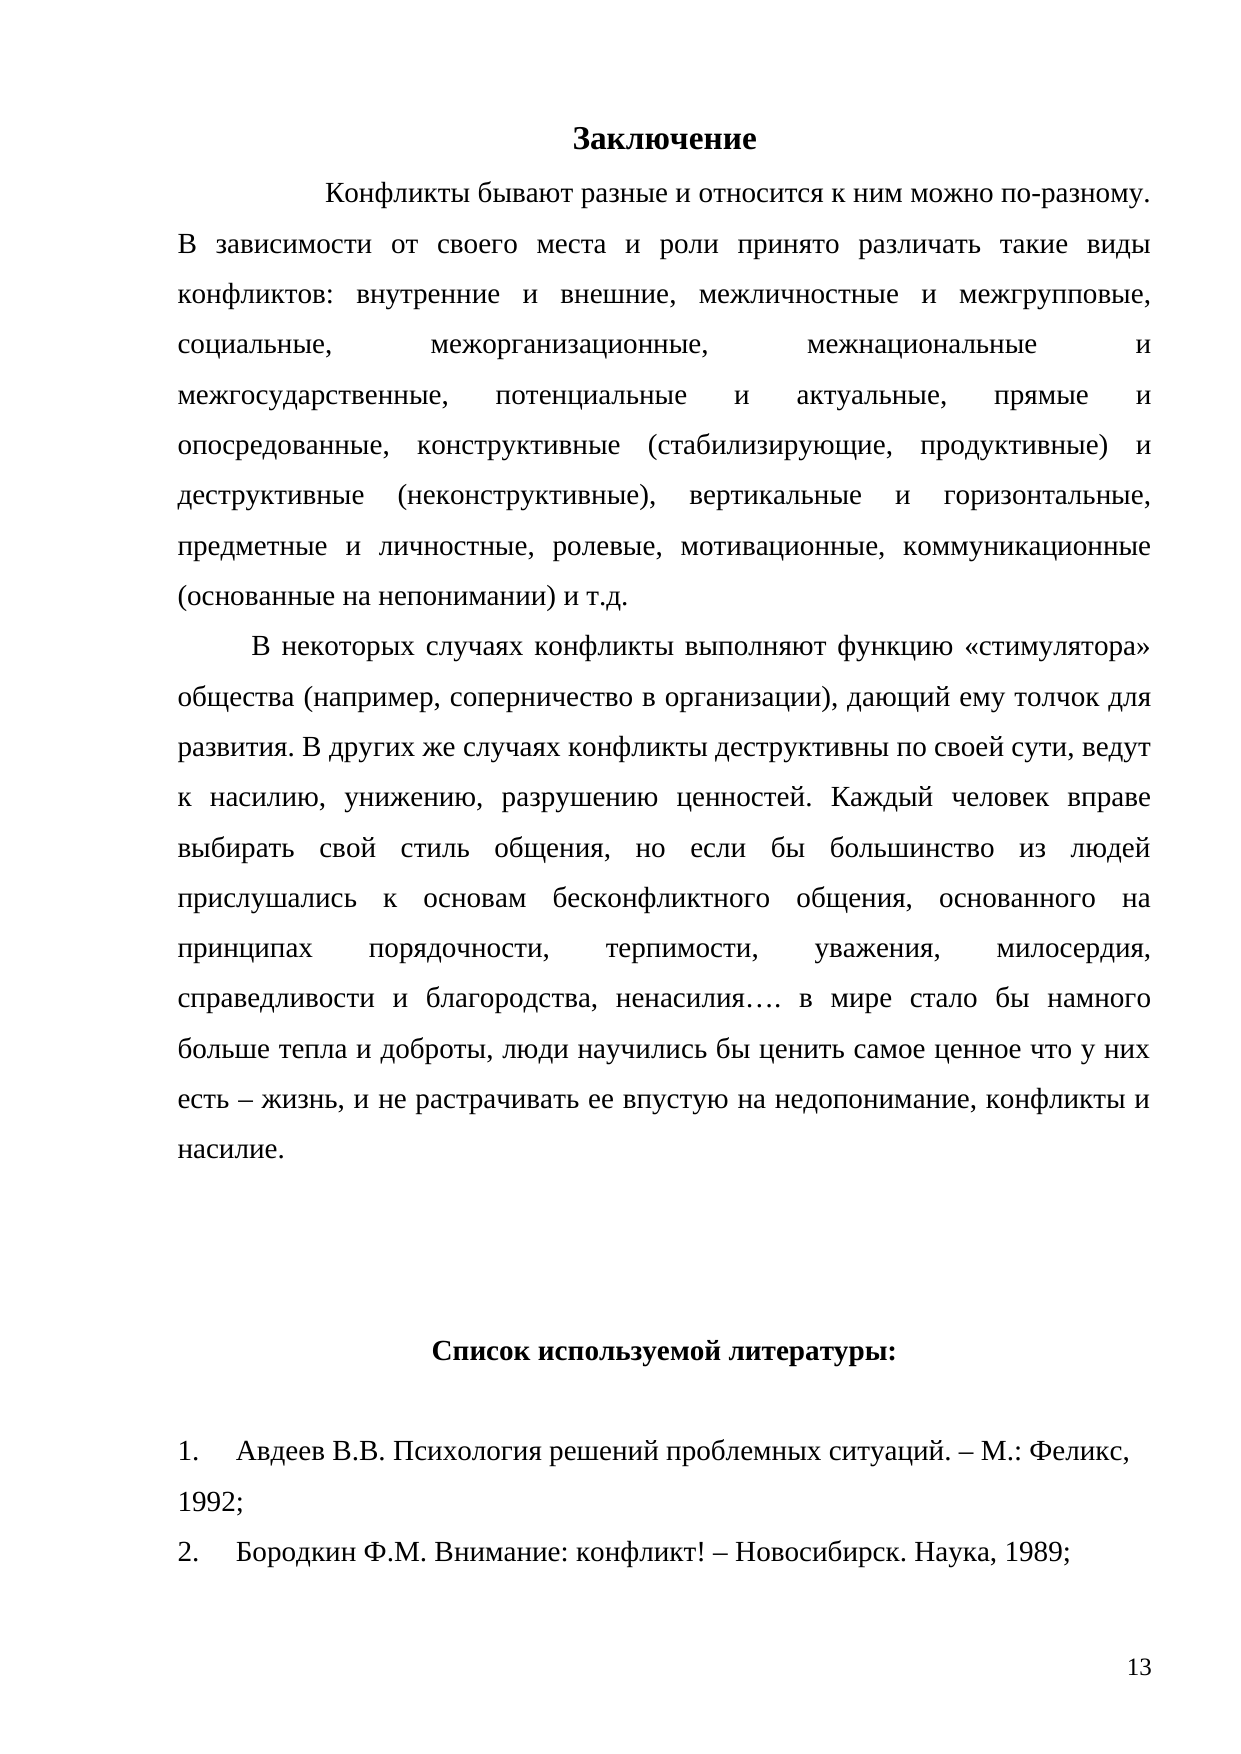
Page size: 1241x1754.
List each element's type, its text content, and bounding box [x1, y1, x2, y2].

text 2. Бородкин Ф.М. Внимание: конфликт! – Новосибирск. Наука, 1989; [177, 1534, 1152, 1568]
text Список используемой литературы: [177, 1333, 1152, 1366]
text 1. Авдеев В.В. Психология решений проблемных ситуаций. – М.: Феликс, 1992; [177, 1433, 1152, 1517]
text Конфликты бывают разные и относится к ним можно по-разному. В зависимости от своего места и роли принято различать такие виды конфликтов: внутренние и внешние, межличностные и межгрупповые, социальные, межорганизационные, межнациональные и межгосударственные, потенциальные и актуальные, прямые и опосредованные, конструктивные (стабилизирующие, продуктивные) и деструктивные (неконструктивные), вертикальные и горизонтальные, предметные и личностные, ролевые, мотивационные, коммуникационные (основанные на непонимании) и т.д. [177, 176, 1152, 612]
subtitle Заключение [177, 118, 1152, 156]
text В некоторых случаях конфликты выполняют функцию «стимулятора» общества (например, соперничество в организации), дающий ему толчок для развития. В других же случаях конфликты деструктивны по своей сути, ведут к насилию, унижению, разрушению ценностей. Каждый человек вправе выбирать свой стиль общения, но если бы большинство из людей прислушались к основам бесконфликтного общения, основанного на принципах порядочности, терпимости, уважения, милосердия, справедливости и благородства, ненасилия…. в мире стало бы намного больше тепла и доброты, люди научились бы ценить самое ценное что у них есть – жизнь, и не растрачивать ее впустую на недопонимание, конфликты и насилие. [177, 628, 1152, 1165]
